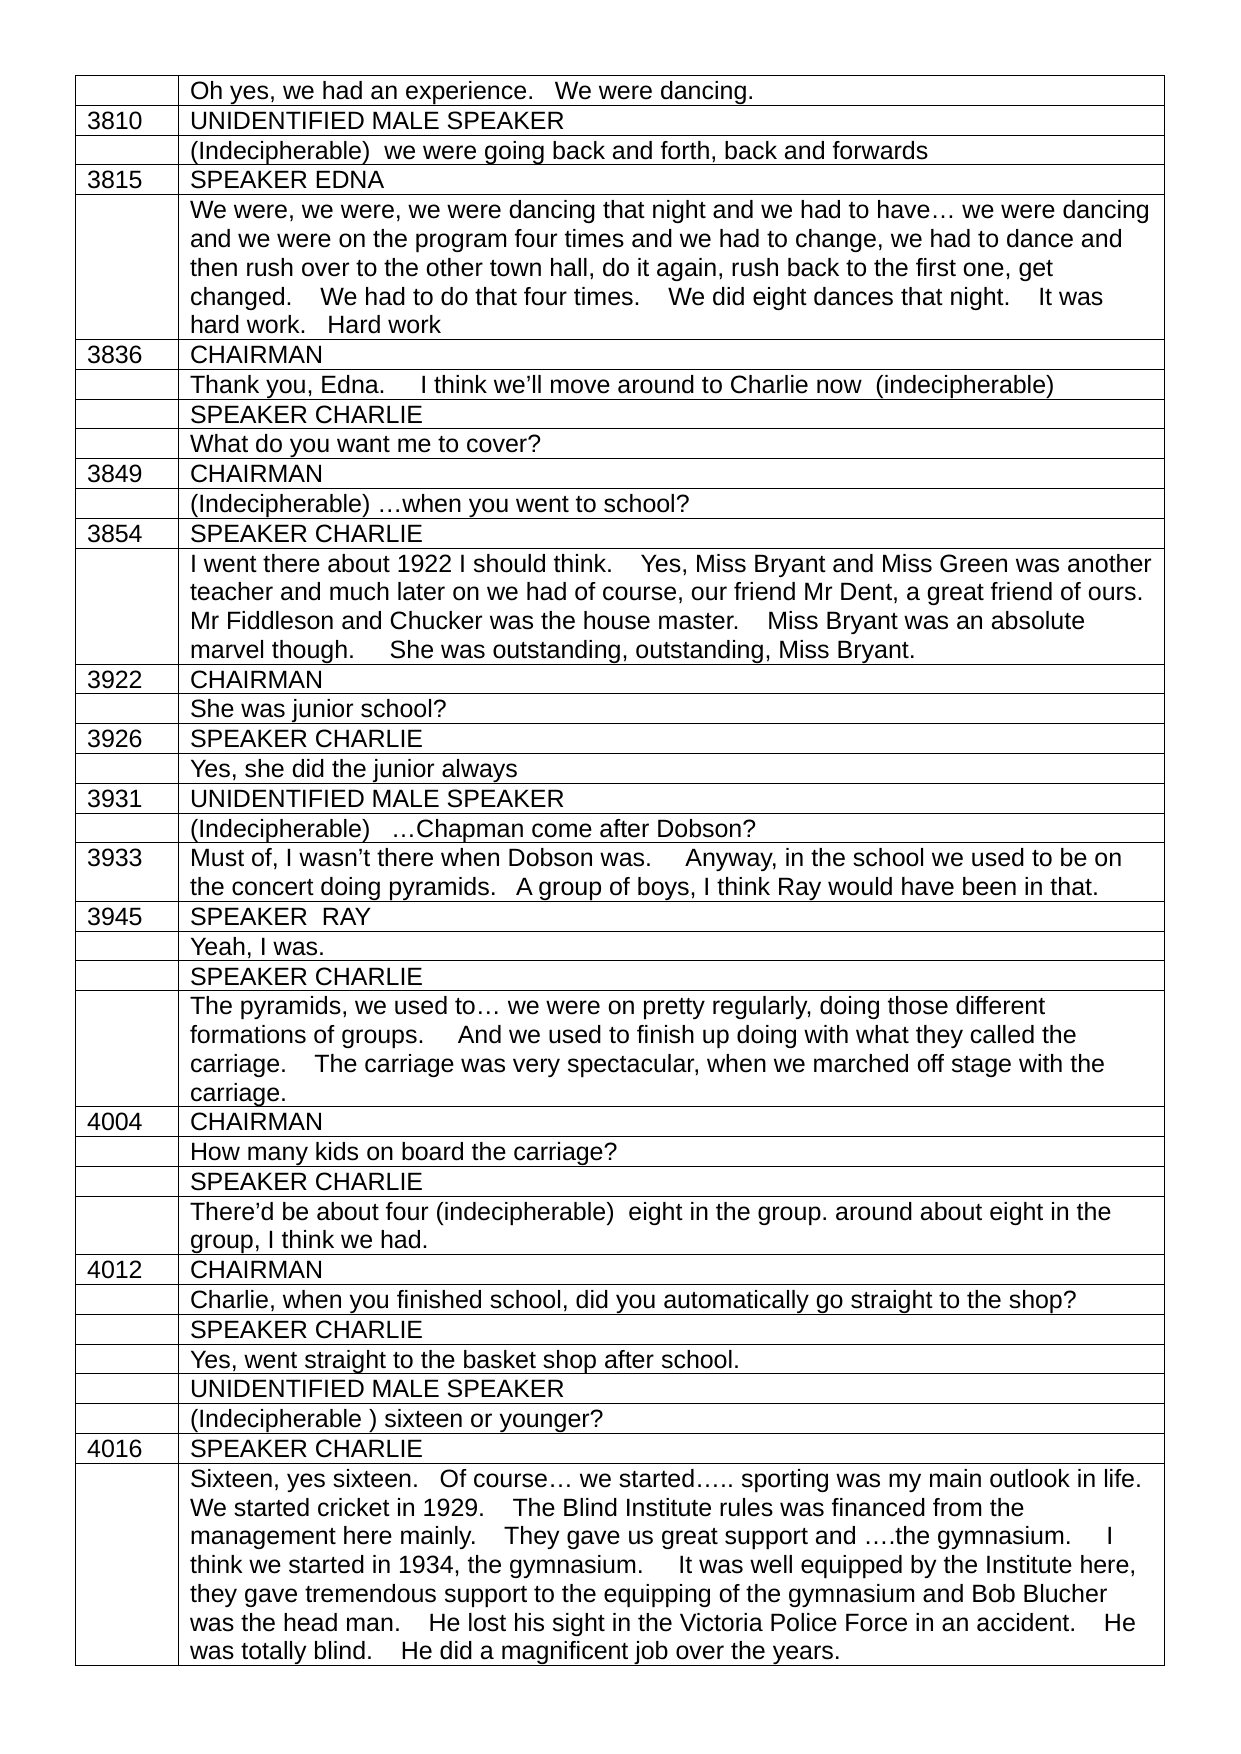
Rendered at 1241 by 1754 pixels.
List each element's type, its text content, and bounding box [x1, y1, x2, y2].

table_cell [76, 754, 178, 783]
table_cell CHAIRMAN [179, 1107, 1164, 1136]
table_cell [76, 1374, 178, 1403]
table_cell We were, we were, we were dancing that night and we had to have… we were dancing and we were on the program four times and we had to change, we had to dance and then rush over to the other town hall, do it again, rush back to the first one, get changed. We had to do that four times. We did eight dances that night. It was hard work. Hard work [179, 195, 1164, 339]
table_cell 3836 [76, 340, 178, 369]
table_cell (Indecipherable) …when you went to school? [179, 489, 1164, 518]
table_cell 4012 [76, 1255, 178, 1284]
table_cell 3933 [76, 843, 178, 901]
table_cell Sixteen, yes sixteen. Of course… we started….. sporting was my main outlook in life. We started cricket in 1929. The Blind Institute rules was financed from the management here mainly. They gave us great support and ….the gymnasium. I think we started in 1934, the gymnasium. It was well equipped by the Institute here, they gave tremendous support to the equipping of the gymnasium and Bob Blucher was the head man. He lost his sight in the Victoria Police Force in an accident. He was totally blind. He did a magnificent job over the years. [179, 1464, 1164, 1665]
table_cell [76, 76, 178, 105]
table_cell [76, 1167, 178, 1196]
table_cell CHAIRMAN [179, 1255, 1164, 1284]
table_cell She was junior school? [179, 694, 1164, 723]
table_cell (Indecipherable ) sixteen or younger? [179, 1404, 1164, 1433]
table_cell [76, 549, 178, 663]
table_cell SPEAKER CHARLIE [179, 519, 1164, 547]
table_cell [76, 1464, 178, 1665]
table_cell 3945 [76, 902, 178, 931]
table_cell [76, 1404, 178, 1433]
table_cell [76, 1315, 178, 1343]
table_cell Oh yes, we had an experience. We were dancing. [179, 76, 1164, 105]
table_cell 3810 [76, 106, 178, 134]
table_cell (Indecipherable) …Chapman come after Dobson? [179, 814, 1164, 842]
table_cell [76, 429, 178, 458]
table_cell CHAIRMAN [179, 459, 1164, 488]
table_cell SPEAKER CHARLIE [179, 400, 1164, 428]
table_cell (Indecipherable) we were going back and forth, back and forwards [179, 136, 1164, 164]
table_cell Must of, I wasn’t there when Dobson was. Anyway, in the school we used to be on the concert doing pyramids. A group of boys, I think Ray would have been in that. [179, 843, 1164, 901]
table_cell How many kids on board the carriage? [179, 1137, 1164, 1166]
table_cell [76, 1285, 178, 1314]
table_cell Thank you, Edna. I think we’ll move around to Charlie now (indecipherable) [179, 370, 1164, 398]
table_cell CHAIRMAN [179, 665, 1164, 693]
table_cell UNIDENTIFIED MALE SPEAKER [179, 784, 1164, 812]
table_cell [76, 932, 178, 960]
table_cell 3849 [76, 459, 178, 488]
table_cell 3922 [76, 665, 178, 693]
table_cell [76, 961, 178, 990]
table_cell UNIDENTIFIED MALE SPEAKER [179, 1374, 1164, 1403]
table_cell 3931 [76, 784, 178, 812]
table_cell [76, 814, 178, 842]
table_cell Yeah, I was. [179, 932, 1164, 960]
table_cell Yes, she did the junior always [179, 754, 1164, 783]
table_cell 3854 [76, 519, 178, 547]
table_cell [76, 400, 178, 428]
table_cell [76, 1137, 178, 1166]
table_cell 3926 [76, 724, 178, 753]
table_cell Yes, went straight to the basket shop after school. [179, 1345, 1164, 1373]
table_cell [76, 1197, 178, 1254]
table_cell There’d be about four (indecipherable) eight in the group. around about eight in the group, I think we had. [179, 1197, 1164, 1254]
table_cell [76, 370, 178, 398]
table_cell [76, 991, 178, 1106]
table_cell [76, 1345, 178, 1373]
table_cell 4004 [76, 1107, 178, 1136]
table_cell SPEAKER CHARLIE [179, 724, 1164, 753]
table_cell [76, 489, 178, 518]
table_cell UNIDENTIFIED MALE SPEAKER [179, 106, 1164, 134]
table_cell [76, 136, 178, 164]
table_cell What do you want me to cover? [179, 429, 1164, 458]
table_cell [76, 694, 178, 723]
table_cell The pyramids, we used to… we were on pretty regularly, doing those different formations of groups. And we used to finish up doing with what they called the carriage. The carriage was very spectacular, when we marched off stage with the carriage. [179, 991, 1164, 1106]
table_cell 4016 [76, 1434, 178, 1463]
table_cell 3815 [76, 165, 178, 194]
table_cell SPEAKER EDNA [179, 165, 1164, 194]
table_cell CHAIRMAN [179, 340, 1164, 369]
table_cell Charlie, when you finished school, did you automatically go straight to the shop? [179, 1285, 1164, 1314]
table_cell SPEAKER CHARLIE [179, 1167, 1164, 1196]
table_cell [76, 195, 178, 339]
table_cell SPEAKER CHARLIE [179, 1434, 1164, 1463]
table_cell SPEAKER RAY [179, 902, 1164, 931]
table_cell I went there about 1922 I should think. Yes, Miss Bryant and Miss Green was another teacher and much later on we had of course, our friend Mr Dent, a great friend of ours. Mr Fiddleson and Chucker was the house master. Miss Bryant was an absolute marvel though. She was outstanding, outstanding, Miss Bryant. [179, 549, 1164, 663]
table_cell SPEAKER CHARLIE [179, 1315, 1164, 1343]
table_cell SPEAKER CHARLIE [179, 961, 1164, 990]
